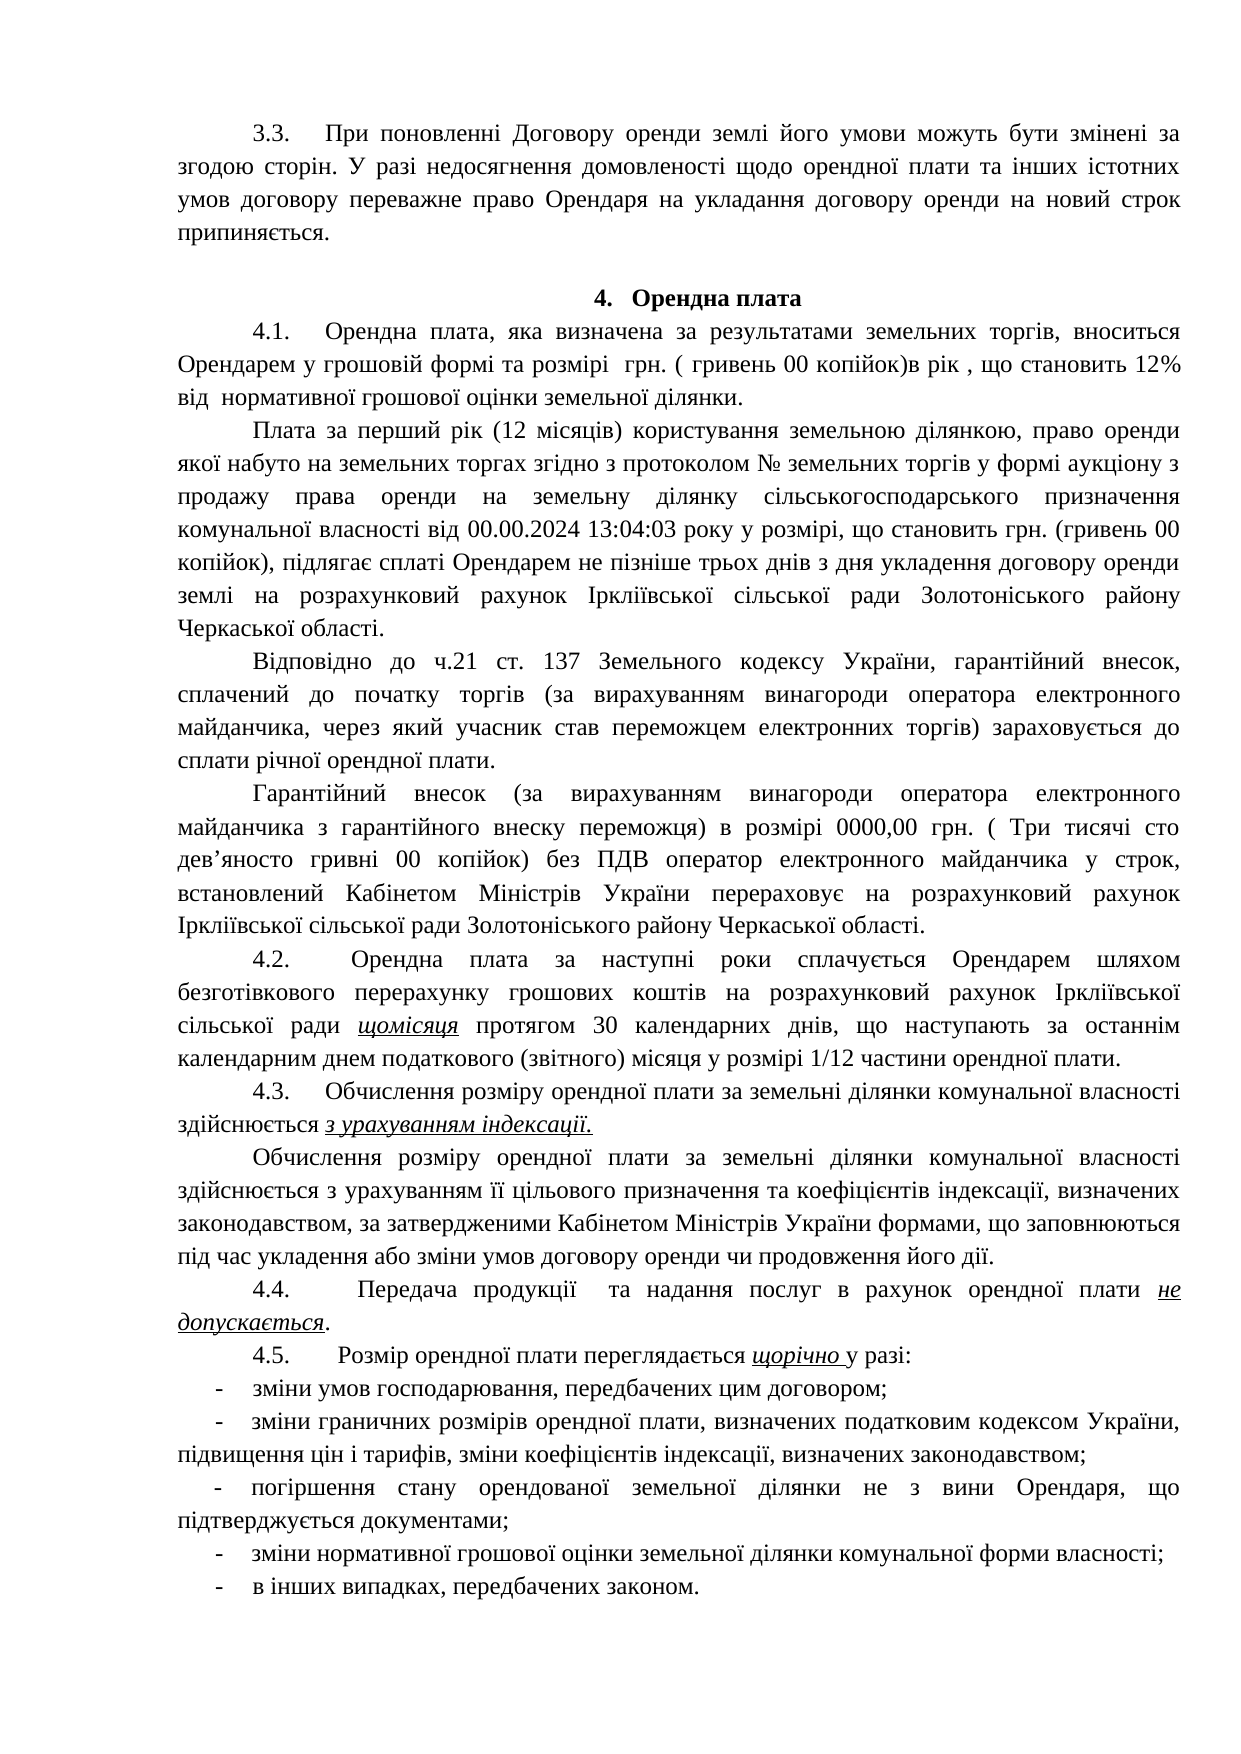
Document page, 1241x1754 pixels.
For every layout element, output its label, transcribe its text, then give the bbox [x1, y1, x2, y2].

list Передача продукції та надання послуг в рахунок орендної плати не допускається. [177, 1274, 1181, 1336]
list зміни умов господарювання, передбачених цим договором; [215, 1373, 1181, 1402]
list Орендна плата, яка визначена за результатами земельних торгів, вноситься Орендарем у грошовій формі та розмірі грн. ( гривень 00 копiйок)в рік , що становить 12% від нормативної грошової оцінки земельної ділянки. [177, 316, 1181, 411]
list Орендна плата [215, 283, 1181, 312]
list в інших випадках, передбачених законом. [215, 1571, 1181, 1600]
list Розмір орендної плати переглядається щорічно у разі: [252, 1340, 1181, 1369]
list зміни граничних розмірів орендної плати, визначених податковим кодексом України, підвищення цін і тарифів, зміни коефіцієнтів індексації, визначених законодавством; [177, 1406, 1181, 1468]
list погіршення стану орендованої земельної ділянки не з вини Орендаря, що підтверджується документами; [177, 1472, 1181, 1534]
list Відповідно до ч.21 ст. 137 Земельного кодексу України, гарантійний внесок, сплачений до початку торгів (за вирахуванням винагороди оператора електронного майданчика, через який учасник став переможцем електронних торгів) зараховується до сплати річної орендної плати. [177, 646, 1181, 774]
list Обчислення розміру орендної плати за земельні ділянки комунальної власності здійснюється з урахуванням її цільового призначення та коефіцієнтів індексації, визначених законодавством, за затвердженими Кабінетом Міністрів України формами, що заповнюються під час укладення або зміни умов договору оренди чи продовження його дії. [177, 1142, 1181, 1269]
list Гарантійний внесок (за вирахуванням винагороди оператора електронного майданчика з гарантійного внеску переможця) в розмірі 0000,00 грн. ( Три тисячі сто дев’яносто гривні 00 копійок) без ПДВ оператор електронного майданчика у строк, встановлений Кабінетом Міністрів України перераховує на розрахунковий рахунок Іркліївської сільської ради Золотоніського району Черкаської області. [177, 778, 1181, 939]
list Обчислення розміру орендної плати за земельні ділянки комунальної власності здійснюється з урахуванням індексації. [177, 1076, 1181, 1137]
list При поновленні Договору оренди землі його умови можуть бути змінені за згодою сторін. У разі недосягнення домовленості щодо орендної плати та інших істотних умов договору переважне право Орендаря на укладання договору оренди на новий строк припиняється. [177, 118, 1181, 246]
list зміни нормативної грошової оцінки земельної ділянки комунальної форми власності; [177, 1538, 1181, 1567]
list Орендна плата за наступні роки сплачується Орендарем шляхом безготівкового перерахунку грошових коштів на розрахунковий рахунок Іркліївської сільської ради щомісяця протягом 30 календарних днів, що наступають за останнім календарним днем податкового (звітного) місяця у розмірі 1/12 частини орендної плати. [177, 944, 1181, 1071]
list Плата за перший рік (12 місяців) користування земельною ділянкою, право оренди якої набуто на земельних торгах згідно з протоколом № земельних торгів у формі аукціону з продажу права оренди на земельну ділянку сільськогосподарського призначення комунальної власності від 00.00.2024 13:04:03 року у розмірі, що становить грн. (гривень 00 копійок), підлягає сплаті Орендарем не пізніше трьох днів з дня укладення договору оренди землі на розрахунковий рахунок Іркліївської сільської ради Золотоніського району Черкаської області. [177, 415, 1181, 642]
